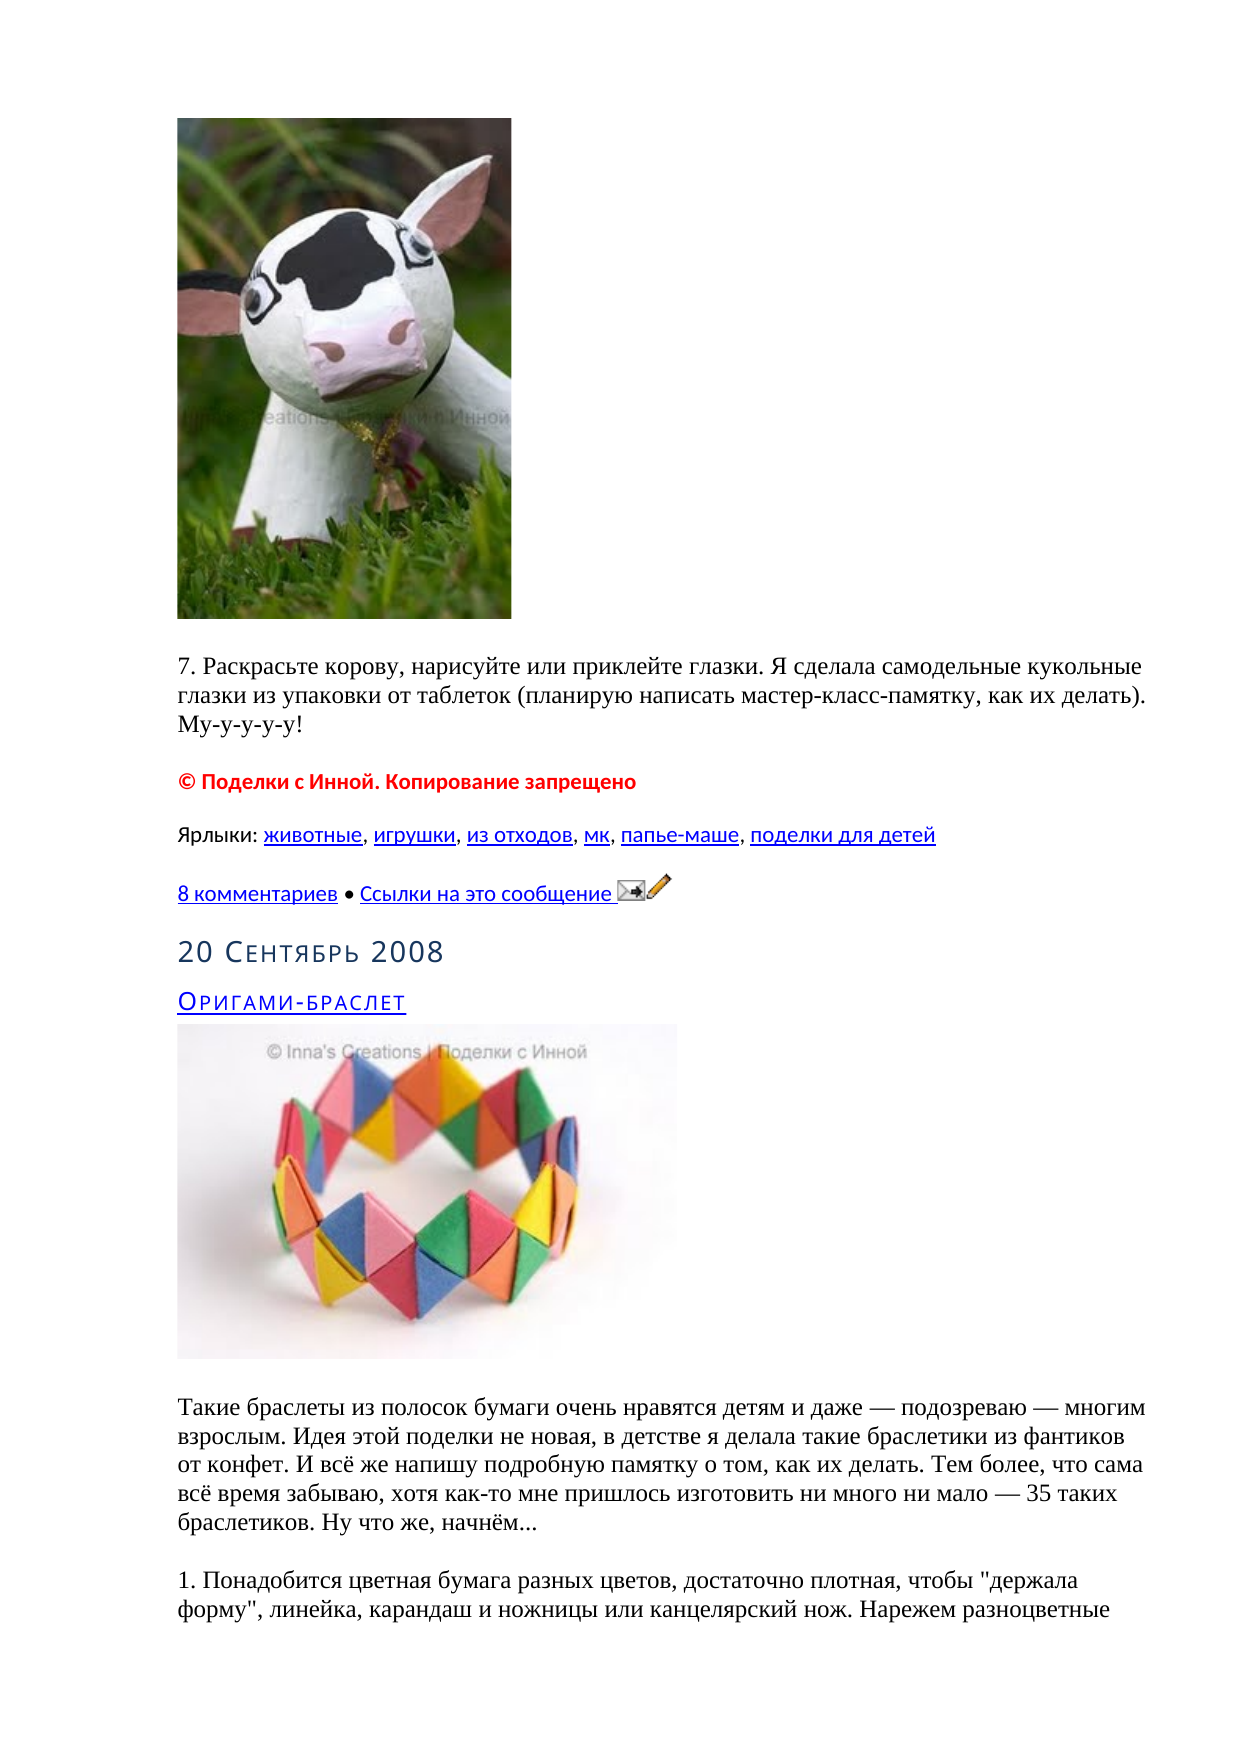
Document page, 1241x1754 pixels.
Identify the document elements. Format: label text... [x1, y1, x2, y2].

text Ярлыки: животные, игрушки, из отходов, мк, папье-маше, поделки для детей [177, 820, 1152, 848]
text Такие браслеты из полосок бумаги очень нравятся детям и даже — подозреваю — многим взрослым. Идея этой поделки не новая, в детстве я делала такие браслетики из фантиков от конфет. И всё же напишу подробную памятку о том, как их делать. Тем более, что сама всё время забываю, хотя как-то мне пришлось изготовить ни много ни мало — 35 таких браслетиков. Ну что же, начнём... [177, 1392, 1152, 1536]
picture [617, 872, 674, 901]
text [177, 1565, 1152, 1622]
picture [177, 118, 512, 619]
text 8 комментариев • Ссылки на это сообщение [177, 873, 1152, 907]
subtitle Оригами-браслет [177, 984, 1152, 1018]
picture [177, 1024, 678, 1359]
subtitle 20 Сентябрь 2008 [177, 932, 1152, 971]
text © Поделки с Инной. Копирование запрещено [177, 767, 1152, 795]
text 7. Раскрасьте корову, нарисуйте или приклейте глазки. Я сделала самодельные кукольные глазки из упаковки от таблеток (планирую написать мастер-класс-памятку, как их делать). Му-у-у-у-у! [177, 651, 1152, 738]
